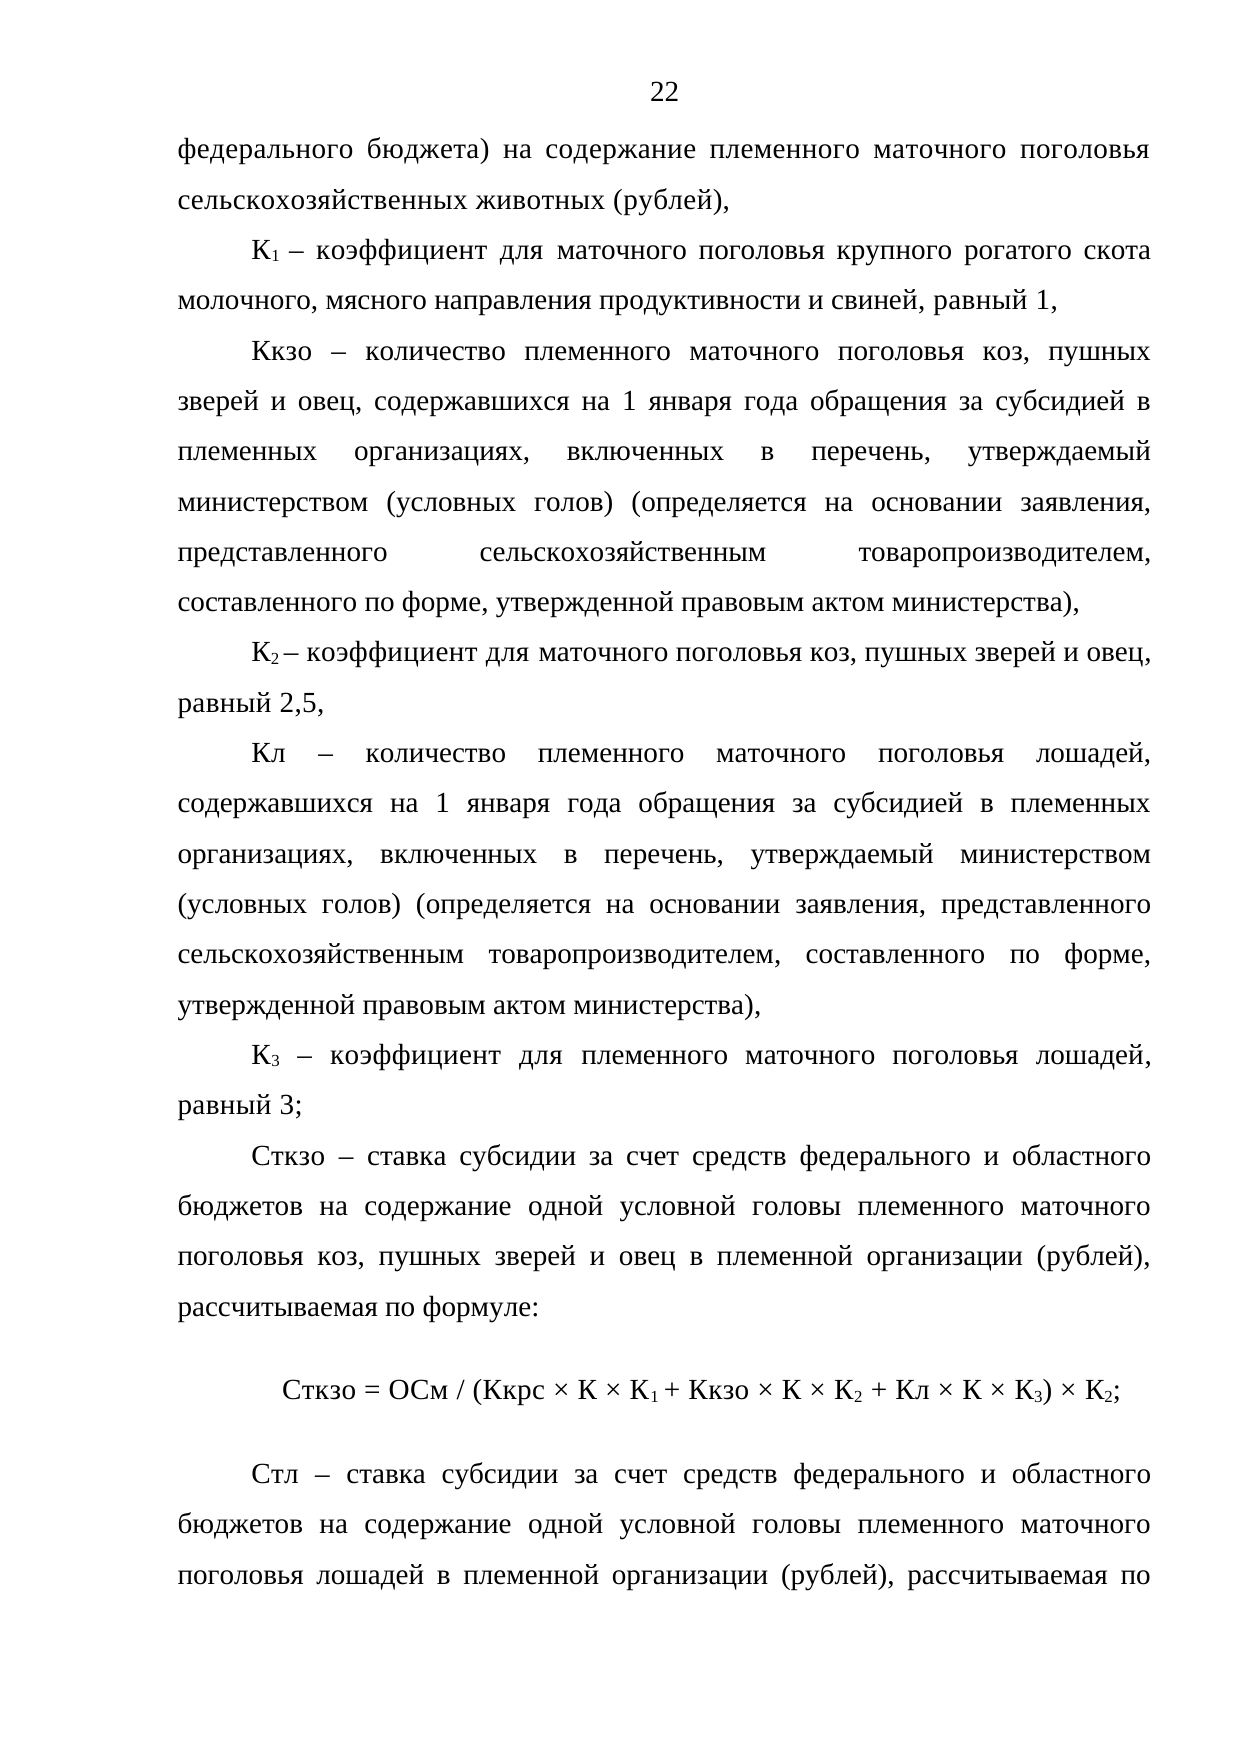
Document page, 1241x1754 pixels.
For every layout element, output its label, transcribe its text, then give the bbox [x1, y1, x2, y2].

list Ккзо – количество племенного маточного поголовья коз, пушных зверей и овец, содержавшихся на 1 января года обращения за субсидией в племенных организациях, включенных в перечень, утверждаемый министерством (условных голов) (определяется на основании заявления, представленного сельскохозяйственным товаропроизводителем, составленного по форме, утвержденной правовым актом министерства), [177, 333, 1152, 618]
list К2 – коэффициент для маточного поголовья коз, пушных зверей и овец, равный 2,5, [177, 634, 1152, 718]
list Сткзо = ОСм / (Ккрс × К × К1 + Ккзо × К × К2 + Кл × К × К3) × К2; [177, 1372, 1152, 1406]
list Кл – количество племенного маточного поголовья лошадей, содержавшихся на 1 января года обращения за субсидией в племенных организациях, включенных в перечень, утверждаемый министерством (условных голов) (определяется на основании заявления, представленного сельскохозяйственным товаропроизводителем, составленного по форме, утвержденной правовым актом министерства), [177, 735, 1152, 1020]
list К3 – коэффициент для племенного маточного поголовья лошадей, равный 3; [177, 1037, 1152, 1121]
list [177, 1456, 1152, 1591]
list Сткзо – ставка субсидии за счет средств федерального и областного бюджетов на содержание одной условной головы племенного маточного поголовья коз, пушных зверей и овец в племенной организации (рублей), рассчитываемая по формуле: [177, 1138, 1152, 1322]
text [177, 131, 1152, 215]
list К1 – коэффициент для маточного поголовья крупного рогатого скота молочного, мясного направления продуктивности и свиней, равный 1, [177, 232, 1152, 316]
